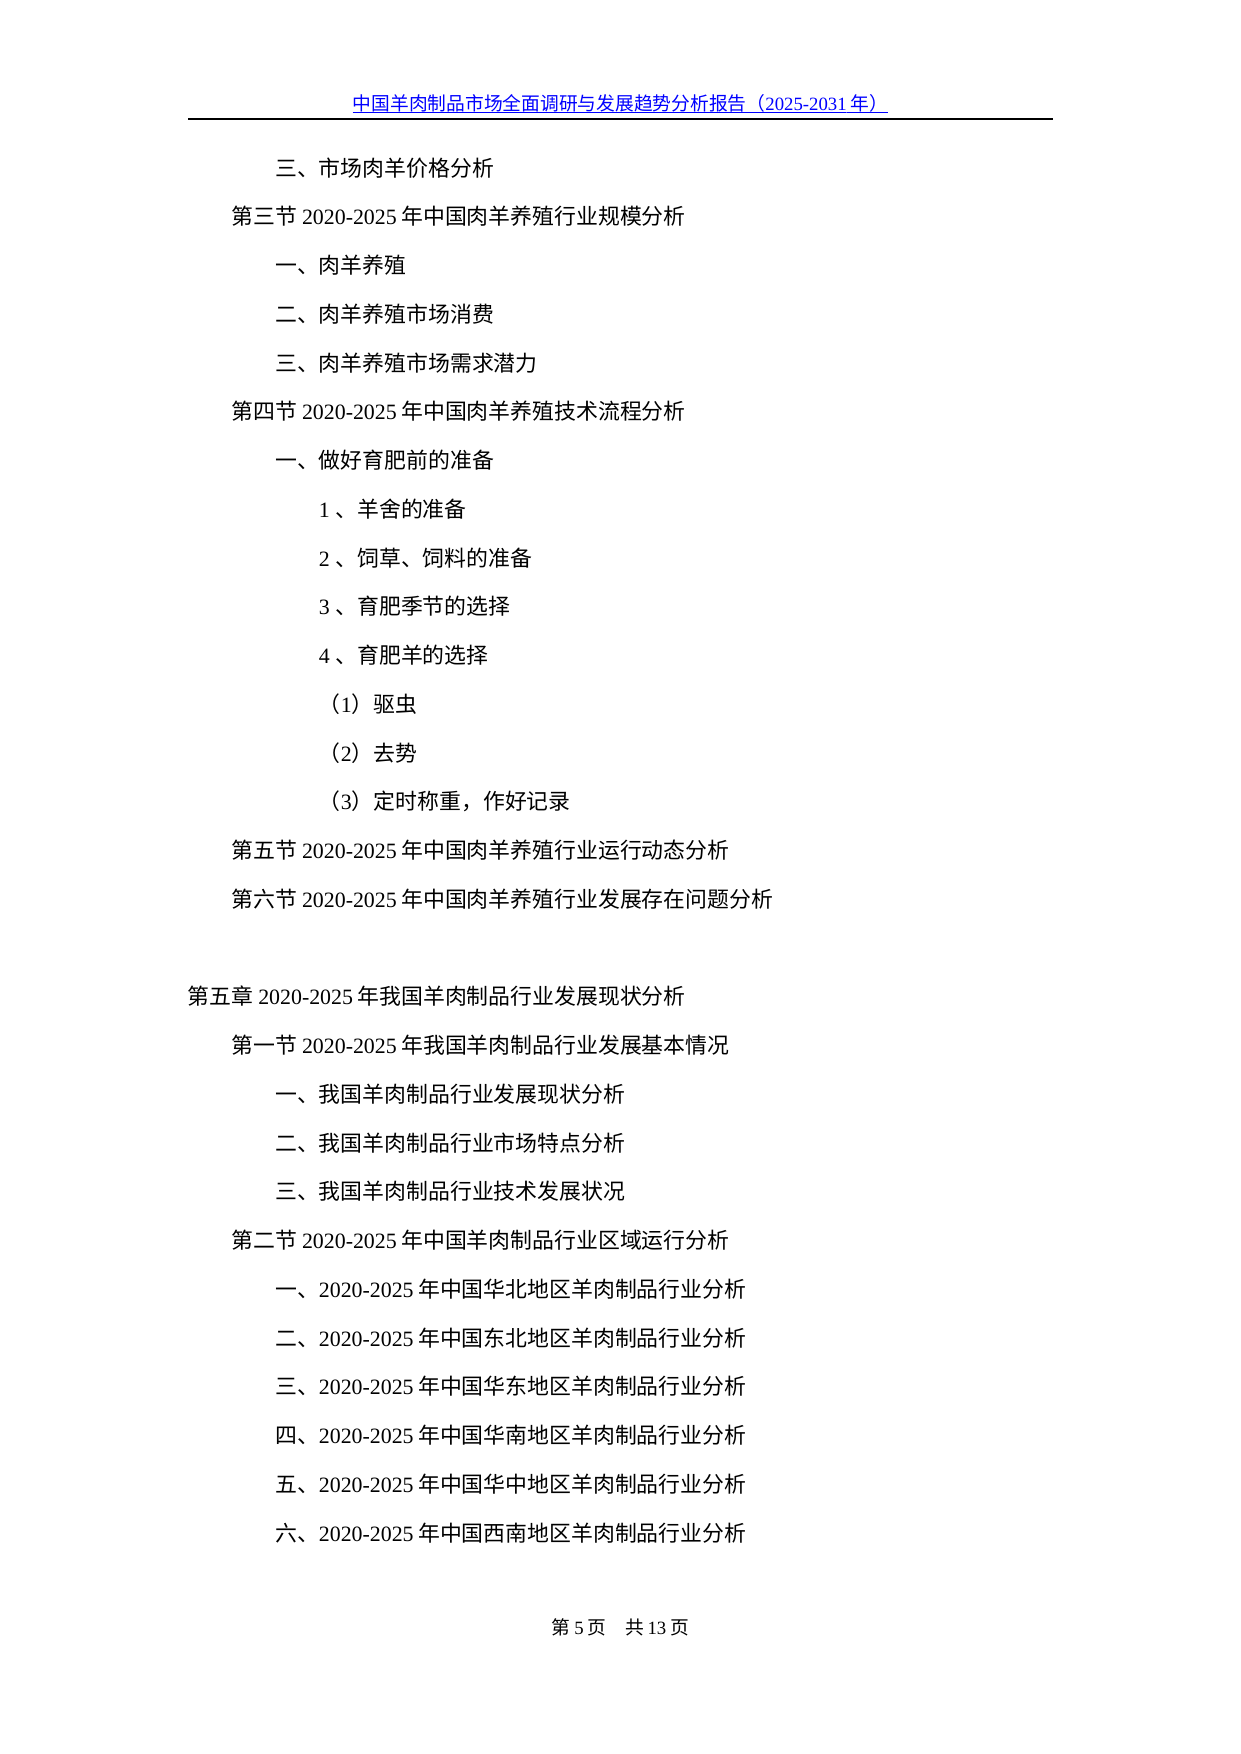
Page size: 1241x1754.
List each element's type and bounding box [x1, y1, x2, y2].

text [187, 150, 1053, 1548]
